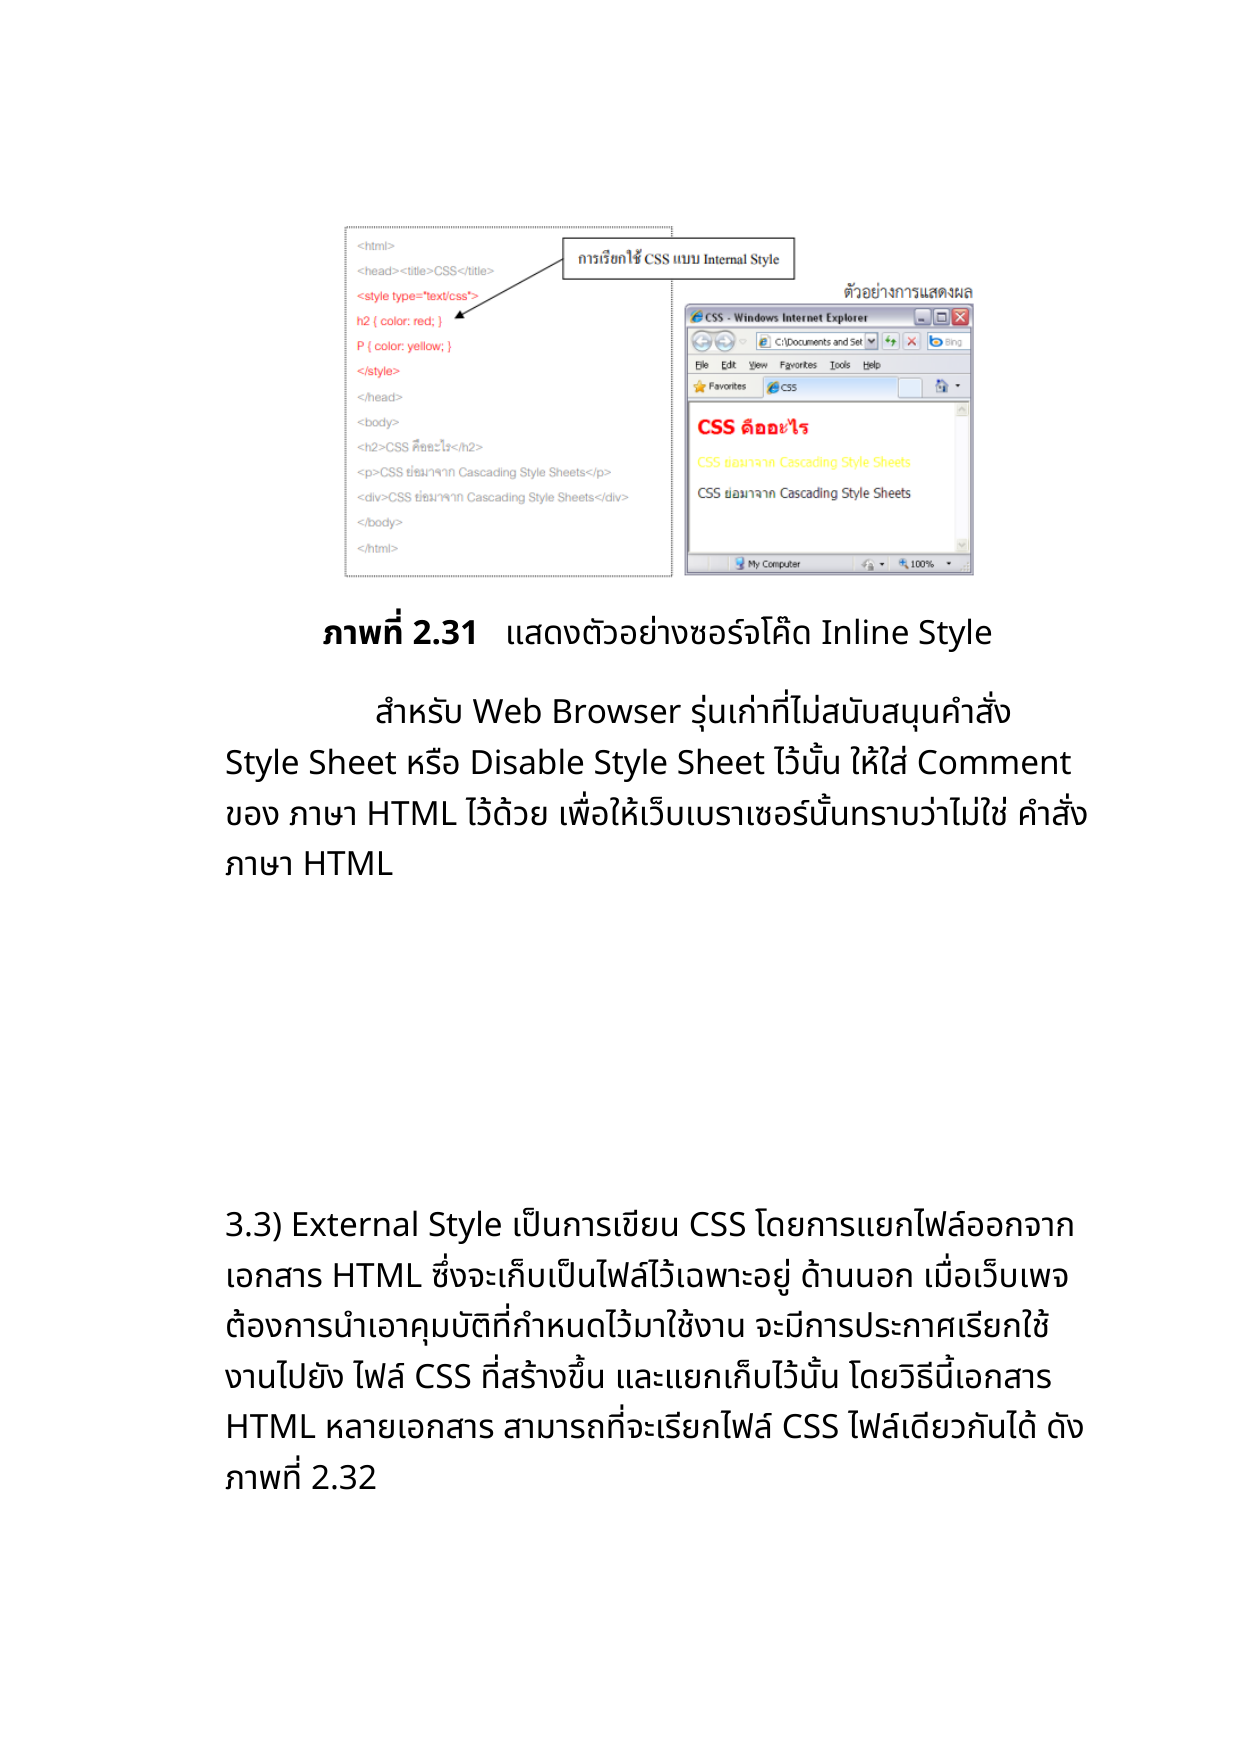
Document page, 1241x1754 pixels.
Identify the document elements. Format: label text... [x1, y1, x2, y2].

text 3.3) External Style เป็นการเขียน CSS โดยการแยกไฟล์ออกจาก เอกสาร HTML ซึ่งจะเก็บเป็นไฟล์ไว้เฉพาะอยู่ ด้านนอก เมื่อเว็บเพจต้องการนําเอาคุมบัติที่กําหนดไว้มาใช้งาน จะมีการประกาศเรียกใช้งานไปยัง ไฟล์ CSS ที่สร้างขึ้น และแยกเก็บไว้นั้น โดยวิธีนี้เอกสาร HTML หลายเอกสาร สามารถที่จะเรียกไฟล์ CSS ไฟล์เดียวกันได้ ดังภาพที่ 2.32 [225, 1201, 1090, 1504]
text ภาพที่ 2.31 แสดงตัวอย่างซอร์จโค๊ด Inline Style [225, 608, 1090, 659]
picture [340, 225, 976, 580]
text สําหรับ Web Browser รุ่นเก่าที่ไม่สนับสนุนคําสั่ง Style Sheet หรือ Disable Style Sheet ไว้นั้น ให้ใส่ Comment ของ ภาษา HTML ไว้ด้วย เพื่อให้เว็บเบราเซอร์นั้นทราบว่าไม่ใช่ คําสั่งภาษา HTML [225, 688, 1090, 891]
